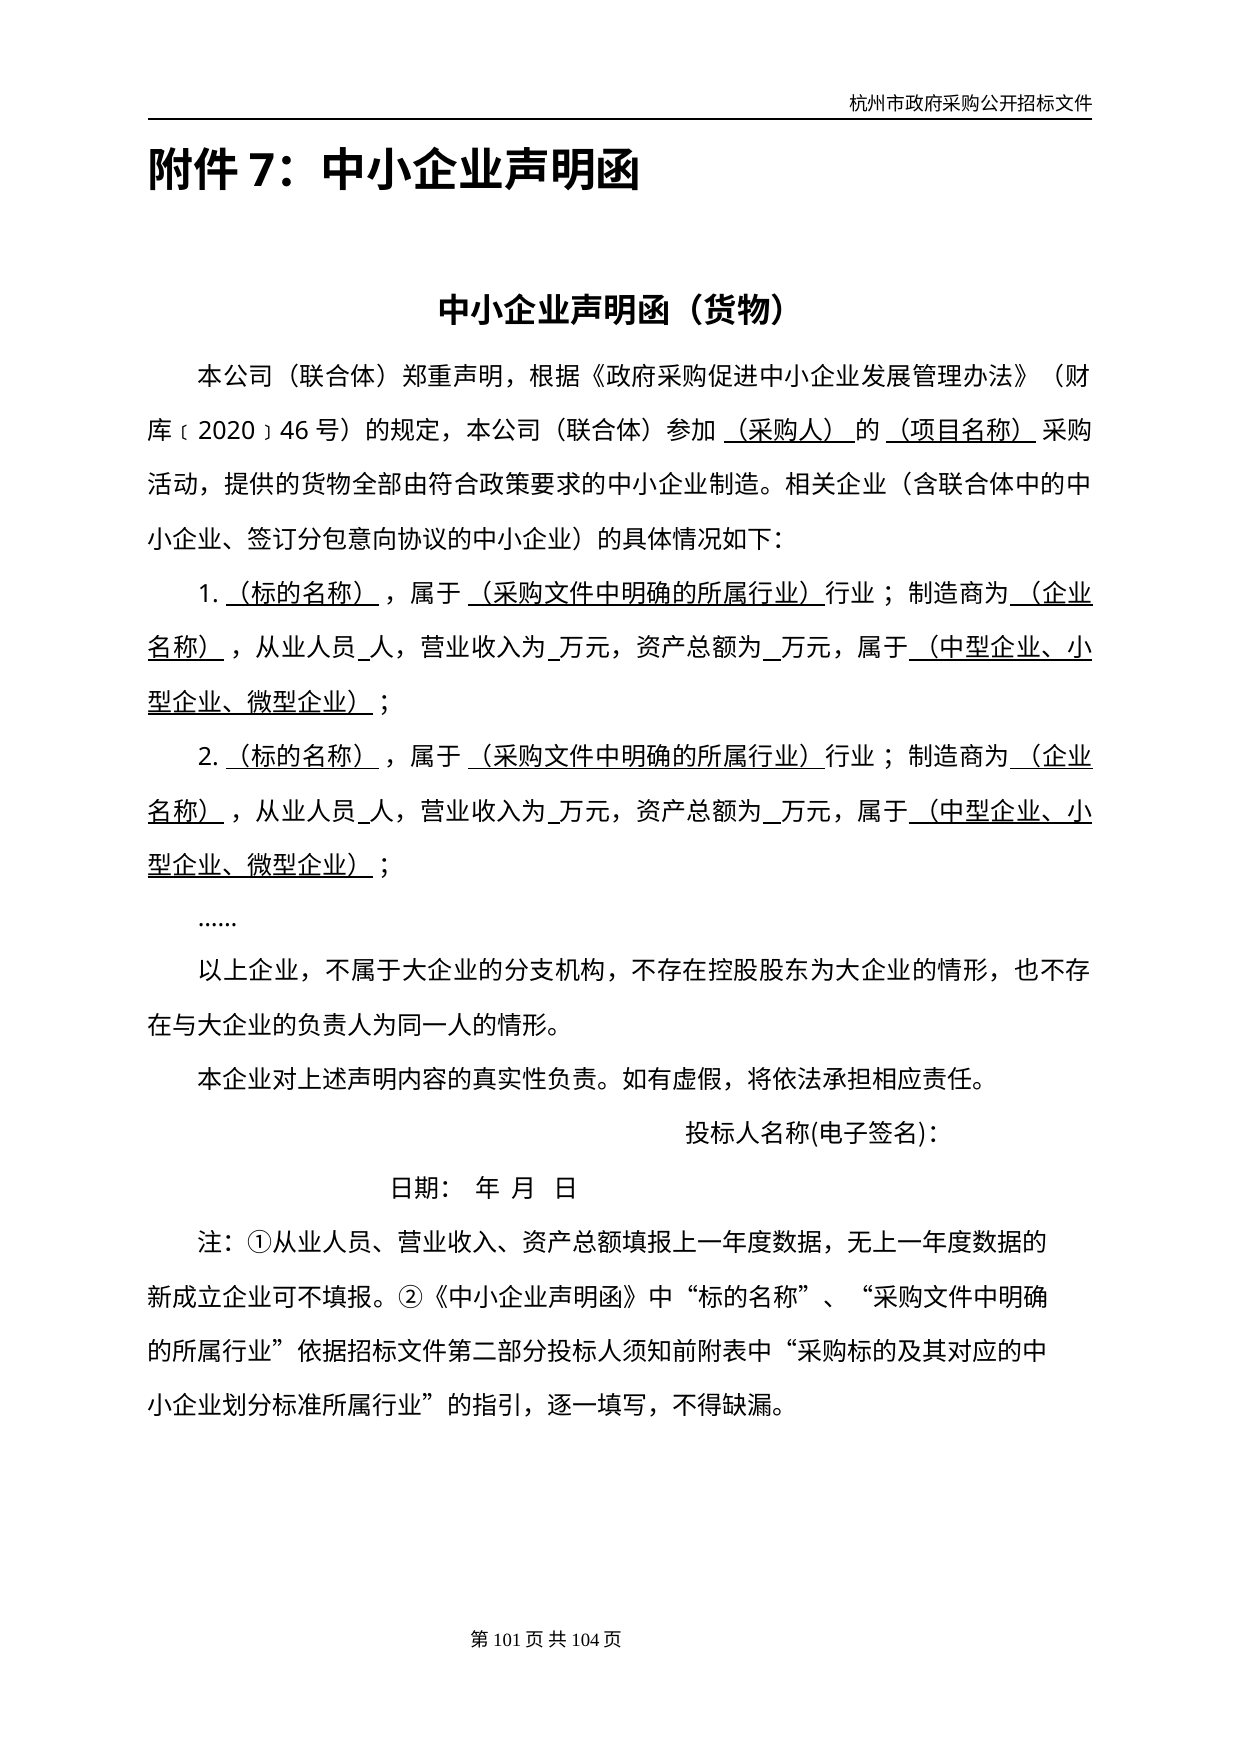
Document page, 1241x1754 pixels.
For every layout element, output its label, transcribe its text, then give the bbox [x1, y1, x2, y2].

text 以上企业，不属于大企业的分支机构，不存在控股股东为大企业的情形，也不存在与大企业的负责人为同一人的情形。 [148, 951, 1092, 1041]
text 中小企业声明函（货物） [148, 284, 1092, 332]
text 2. （标的名称） ，属于 （采购文件中明确的所属行业）行业 ；制造商为 （企业名称） ，从业人员 人，营业收入为 万元，资产总额为 万元，属于 （中型企业、小型企业、微型企业） ； [148, 737, 1092, 882]
text 日期： 年 月 日 [148, 1168, 1092, 1204]
text 注：①从业人员、营业收入、资产总额填报上一年度数据，无上一年度数据的新成立企业可不填报。②《中小企业声明函》中“标的名称”、“采购文件中明确的所属行业”依据招标文件第二部分投标人须知前附表中“采购标的及其对应的中小企业划分标准所属行业”的指引，逐一填写，不得缺漏。 [148, 1223, 1049, 1422]
text 1. （标的名称） ，属于 （采购文件中明确的所属行业）行业 ；制造商为 （企业名称） ，从业人员 人，营业收入为 万元，资产总额为 万元，属于 （中型企业、小型企业、微型企业） ； [148, 573, 1092, 718]
text …… [148, 900, 1092, 934]
text 附件7：中小企业声明函 [148, 133, 1092, 199]
text 本企业对上述声明内容的真实性负责。如有虚假，将依法承担相应责任。 [148, 1059, 1092, 1096]
text 本公司（联合体）郑重声明，根据《政府采购促进中小企业发展管理办法》（财库﹝2020﹞46 号）的规定，本公司（联合体）参加 （采购人） 的 （项目名称） 采购活动，提供的货物全部由符合政策要求的中小企业制造。相关企业（含联合体中的中小企业、签订分包意向协议的中小企业）的具体情况如下： [148, 356, 1092, 555]
text 投标人名称(电子签名)： [148, 1114, 1092, 1150]
